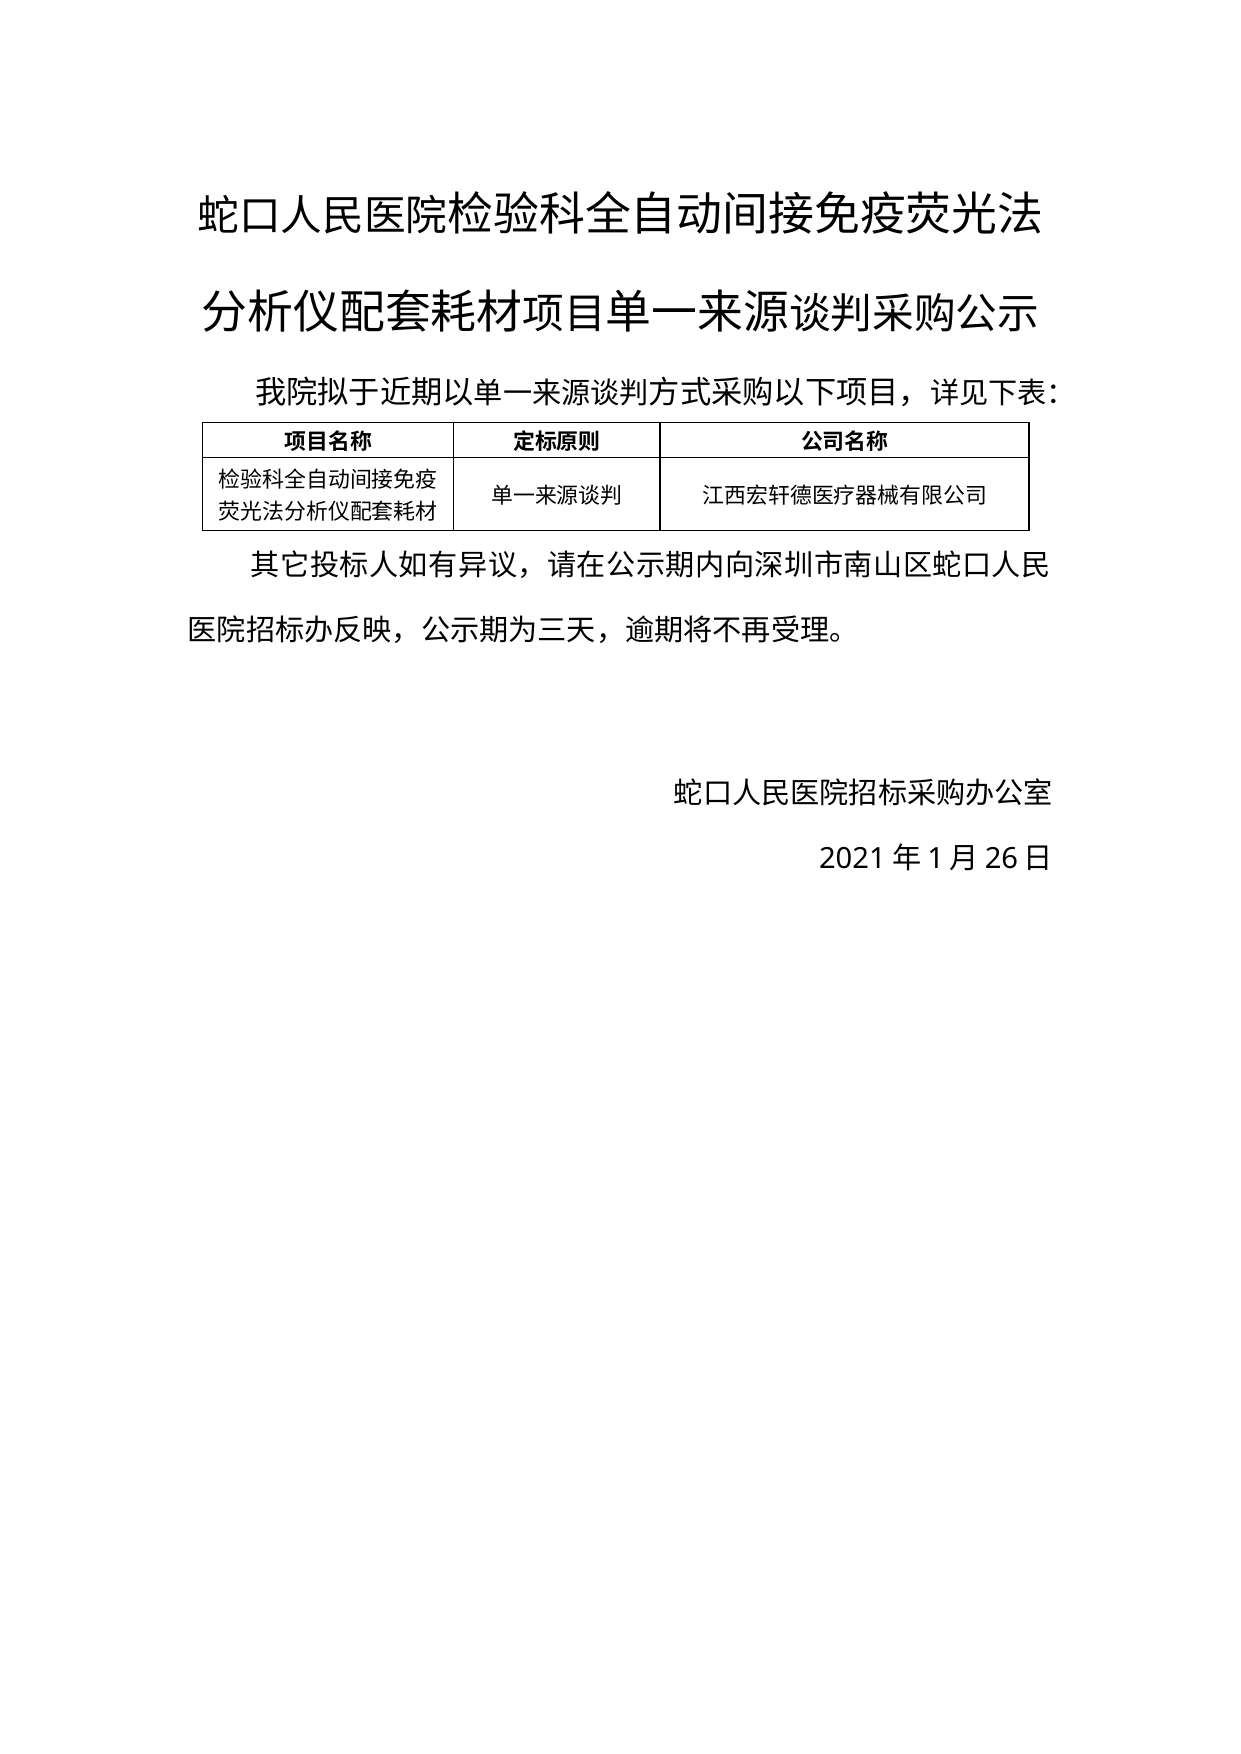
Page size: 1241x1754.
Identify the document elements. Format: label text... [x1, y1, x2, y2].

text 我院拟于近期以单一来源谈判方式采购以下项目，详见下表： [187, 357, 1053, 422]
table_header 定标原则 [454, 423, 659, 457]
table_header 公司名称 [661, 423, 1028, 457]
text 其它投标人如有异议，请在公示期内向深圳市南山区蛇口人民医院招标办反映，公示期为三天，逾期将不再受理。 [187, 531, 1053, 661]
table_cell 检验科全自动间接免疫荧光法分析仪配套耗材 [203, 458, 453, 529]
text 蛇口人民医院检验科全自动间接免疫荧光法分析仪配套耗材项目单一来源谈判采购公示 [187, 162, 1053, 357]
text 蛇口人民医院招标采购办公室 [187, 758, 1053, 823]
table_header 项目名称 [203, 423, 453, 457]
text 2021年1月26日 [187, 823, 1053, 888]
table_cell 单一来源谈判 [454, 458, 659, 529]
table_cell 江西宏轩德医疗器械有限公司 [661, 458, 1028, 529]
